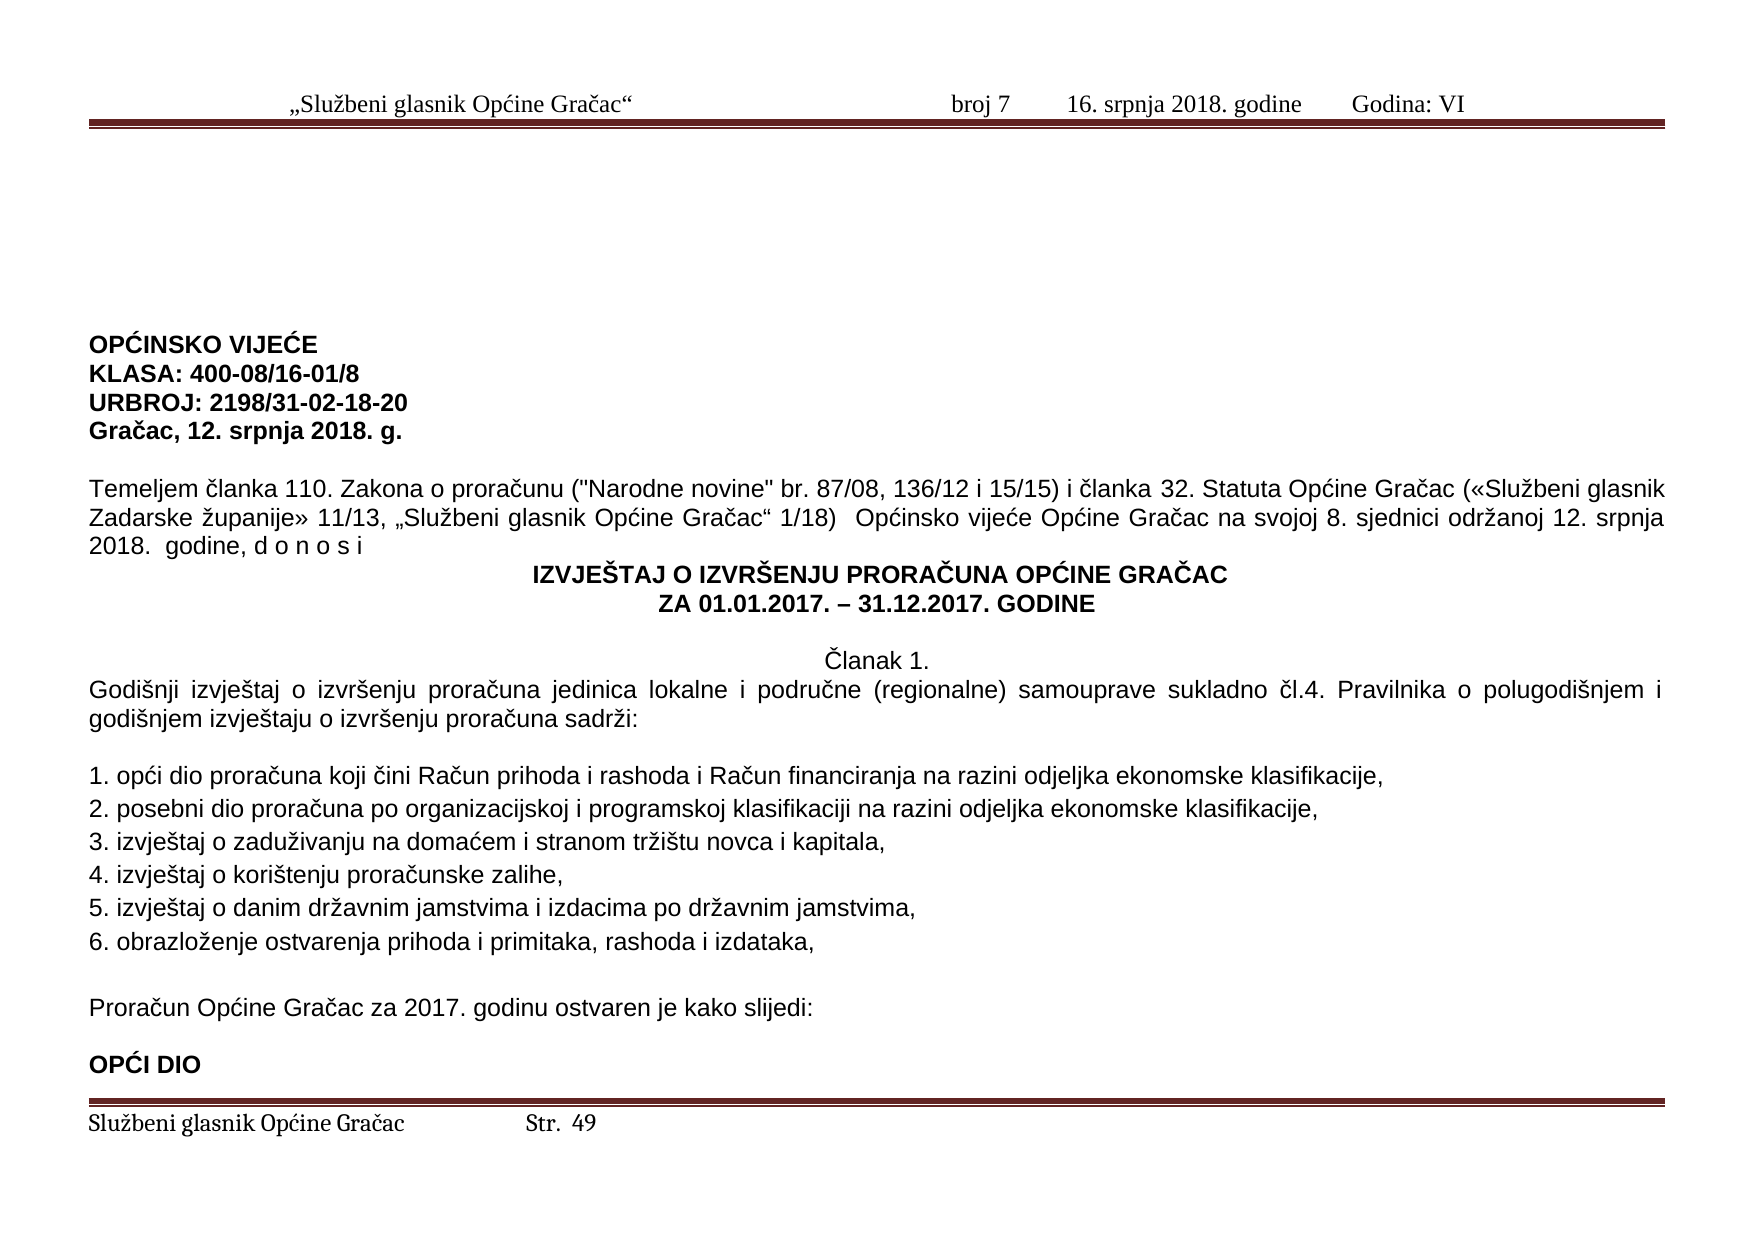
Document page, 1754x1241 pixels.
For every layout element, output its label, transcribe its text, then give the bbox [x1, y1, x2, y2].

text 1. opći dio proračuna koji čini Račun prihoda i rashoda i Račun financiranja na razini odjeljka ekonomske klasifikacije, [89, 761, 1665, 790]
text Proračun Općine Gračac za 2017. godinu ostvaren je kako slijedi: [89, 992, 1665, 1021]
text OPĆI DIO [89, 1050, 1665, 1079]
text Temeljem članka 110. Zakona o proračunu ("Narodne novine" br. 87/08, 136/12 i 15/15) i članka 32. Statuta Općine Gračac («Službeni glasnik Zadarske županije» 11/13, „Službeni glasnik Općine Gračac“ 1/18) Općinsko vijeće Općine Gračac na svojoj 8. sjednici održanoj 12. srpnja 2018. godine, d o n o s i [89, 474, 1665, 560]
text 4. izvještaj o korištenju proračunske zalihe, [89, 860, 1665, 889]
text IZVJEŠTAJ O IZVRŠENJU PRORAČUNA OPĆINE GRAČAC [89, 560, 1665, 589]
text 3. izvještaj o zaduživanju na domaćem i stranom tržištu novca i kapitala, [89, 827, 1665, 856]
text KLASA: 400-08/16-01/8 [89, 359, 1665, 388]
text OPĆINSKO VIJEĆE [89, 330, 1665, 359]
text URBROJ: 2198/31-02-18-20 [89, 388, 1665, 416]
text Godišnji izvještaj o izvršenju proračuna jedinica lokalne i područne (regionalne) samouprave sukladno čl.4. Pravilnika o polugodišnjem i godišnjem izvještaju o izvršenju proračuna sadrži: [89, 675, 1665, 733]
text Članak 1. [89, 646, 1665, 675]
text 6. obrazloženje ostvarenja prihoda i primitaka, rashoda i izdataka, [89, 926, 1665, 955]
text ZA 01.01.2017. – 31.12.2017. GODINE [89, 589, 1665, 618]
text 2. posebni dio proračuna po organizacijskoj i programskoj klasifikaciji na razini odjeljka ekonomske klasifikacije, [89, 794, 1665, 823]
text Gračac, 12. srpnja 2018. g. [89, 416, 1665, 445]
text 5. izvještaj o danim državnim jamstvima i izdacima po državnim jamstvima, [89, 893, 1665, 922]
